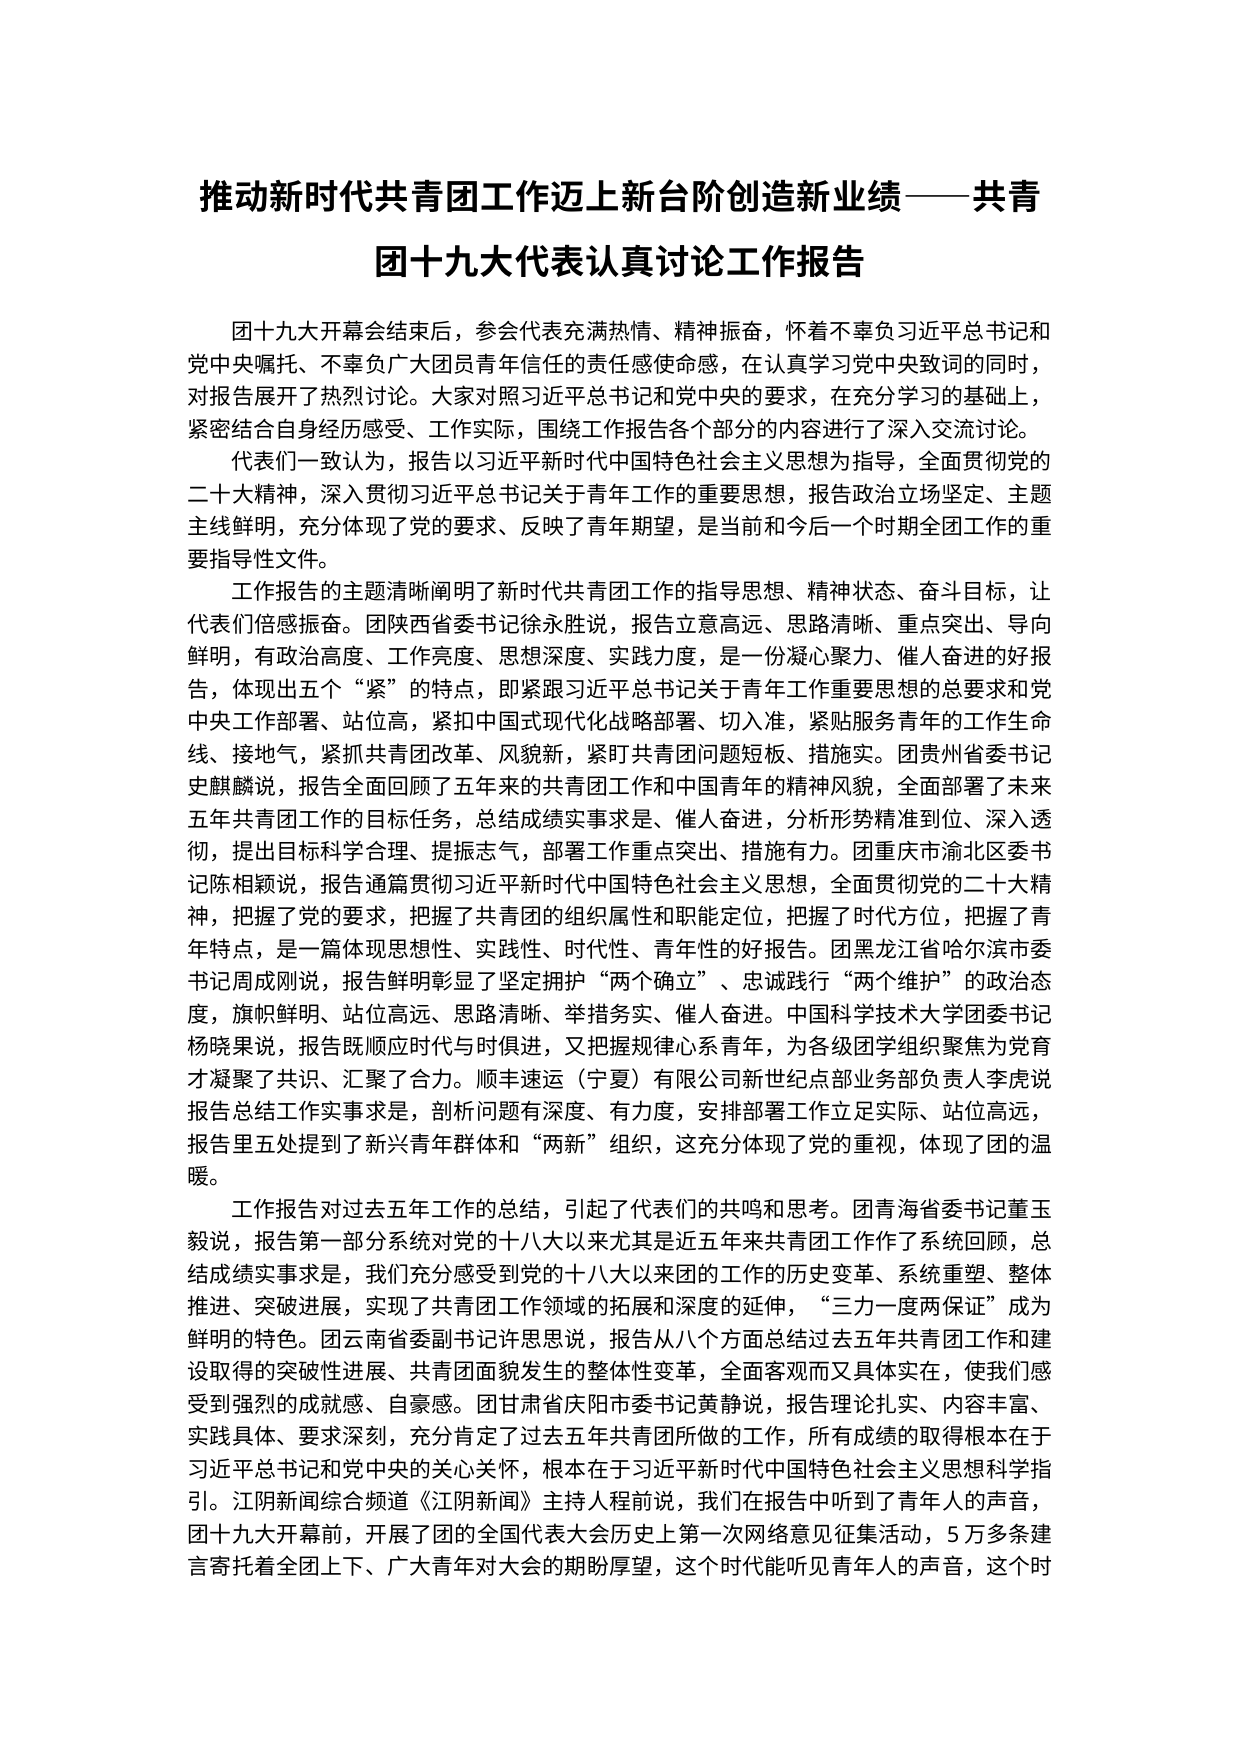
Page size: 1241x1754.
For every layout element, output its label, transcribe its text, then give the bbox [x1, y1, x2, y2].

text 工作报告的主题清晰阐明了新时代共青团工作的指导思想、精神状态、奋斗目标，让代表们倍感振奋。团陕西省委书记徐永胜说，报告立意高远、思路清晰、重点突出、导向鲜明，有政治高度、工作亮度、思想深度、实践力度，是一份凝心聚力、催人奋进的好报告，体现出五个“紧”的特点，即紧跟习近平总书记关于青年工作重要思想的总要求和党中央工作部署、站位高，紧扣中国式现代化战略部署、切入准，紧贴服务青年的工作生命线、接地气，紧抓共青团改革、风貌新，紧盯共青团问题短板、措施实。团贵州省委书记史麒麟说，报告全面回顾了五年来的共青团工作和中国青年的精神风貌，全面部署了未来五年共青团工作的目标任务，总结成绩实事求是、催人奋进，分析形势精准到位、深入透彻，提出目标科学合理、提振志气，部署工作重点突出、措施有力。团重庆市渝北区委书记陈相颖说，报告通篇贯彻习近平新时代中国特色社会主义思想，全面贯彻党的二十大精神，把握了党的要求，把握了共青团的组织属性和职能定位，把握了时代方位，把握了青年特点，是一篇体现思想性、实践性、时代性、青年性的好报告。团黑龙江省哈尔滨市委书记周成刚说，报告鲜明彰显了坚定拥护“两个确立”、忠诚践行“两个维护”的政治态度，旗帜鲜明、站位高远、思路清晰、举措务实、催人奋进。中国科学技术大学团委书记杨晓果说，报告既顺应时代与时俱进，又把握规律心系青年，为各级团学组织聚焦为党育才凝聚了共识、汇聚了合力。顺丰速运（宁夏）有限公司新世纪点部业务部负责人李虎说，报告总结工作实事求是，剖析问题有深度、有力度，安排部署工作立足实际、站位高远，报告里五处提到了新兴青年群体和“两新”组织，这充分体现了党的重视，体现了团的温暖。 [187, 574, 1053, 1191]
text 代表们一致认为，报告以习近平新时代中国特色社会主义思想为指导，全面贯彻党的二十大精神，深入贯彻习近平总书记关于青年工作的重要思想，报告政治立场坚定、主题主线鲜明，充分体现了党的要求、反映了青年期望，是当前和今后一个时期全团工作的重要指导性文件。 [187, 444, 1053, 574]
text 团十九大开幕会结束后，参会代表充满热情、精神振奋，怀着不辜负习近平总书记和党中央嘱托、不辜负广大团员青年信任的责任感使命感，在认真学习党中央致词的同时，对报告展开了热烈讨论。大家对照习近平总书记和党中央的要求，在充分学习的基础上，紧密结合自身经历感受、工作实际，围绕工作报告各个部分的内容进行了深入交流讨论。 [187, 314, 1053, 444]
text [187, 1191, 1053, 1581]
subtitle 推动新时代共青团工作迈上新台阶创造新业绩——共青团十九大代表认真讨论工作报告 [187, 162, 1053, 292]
